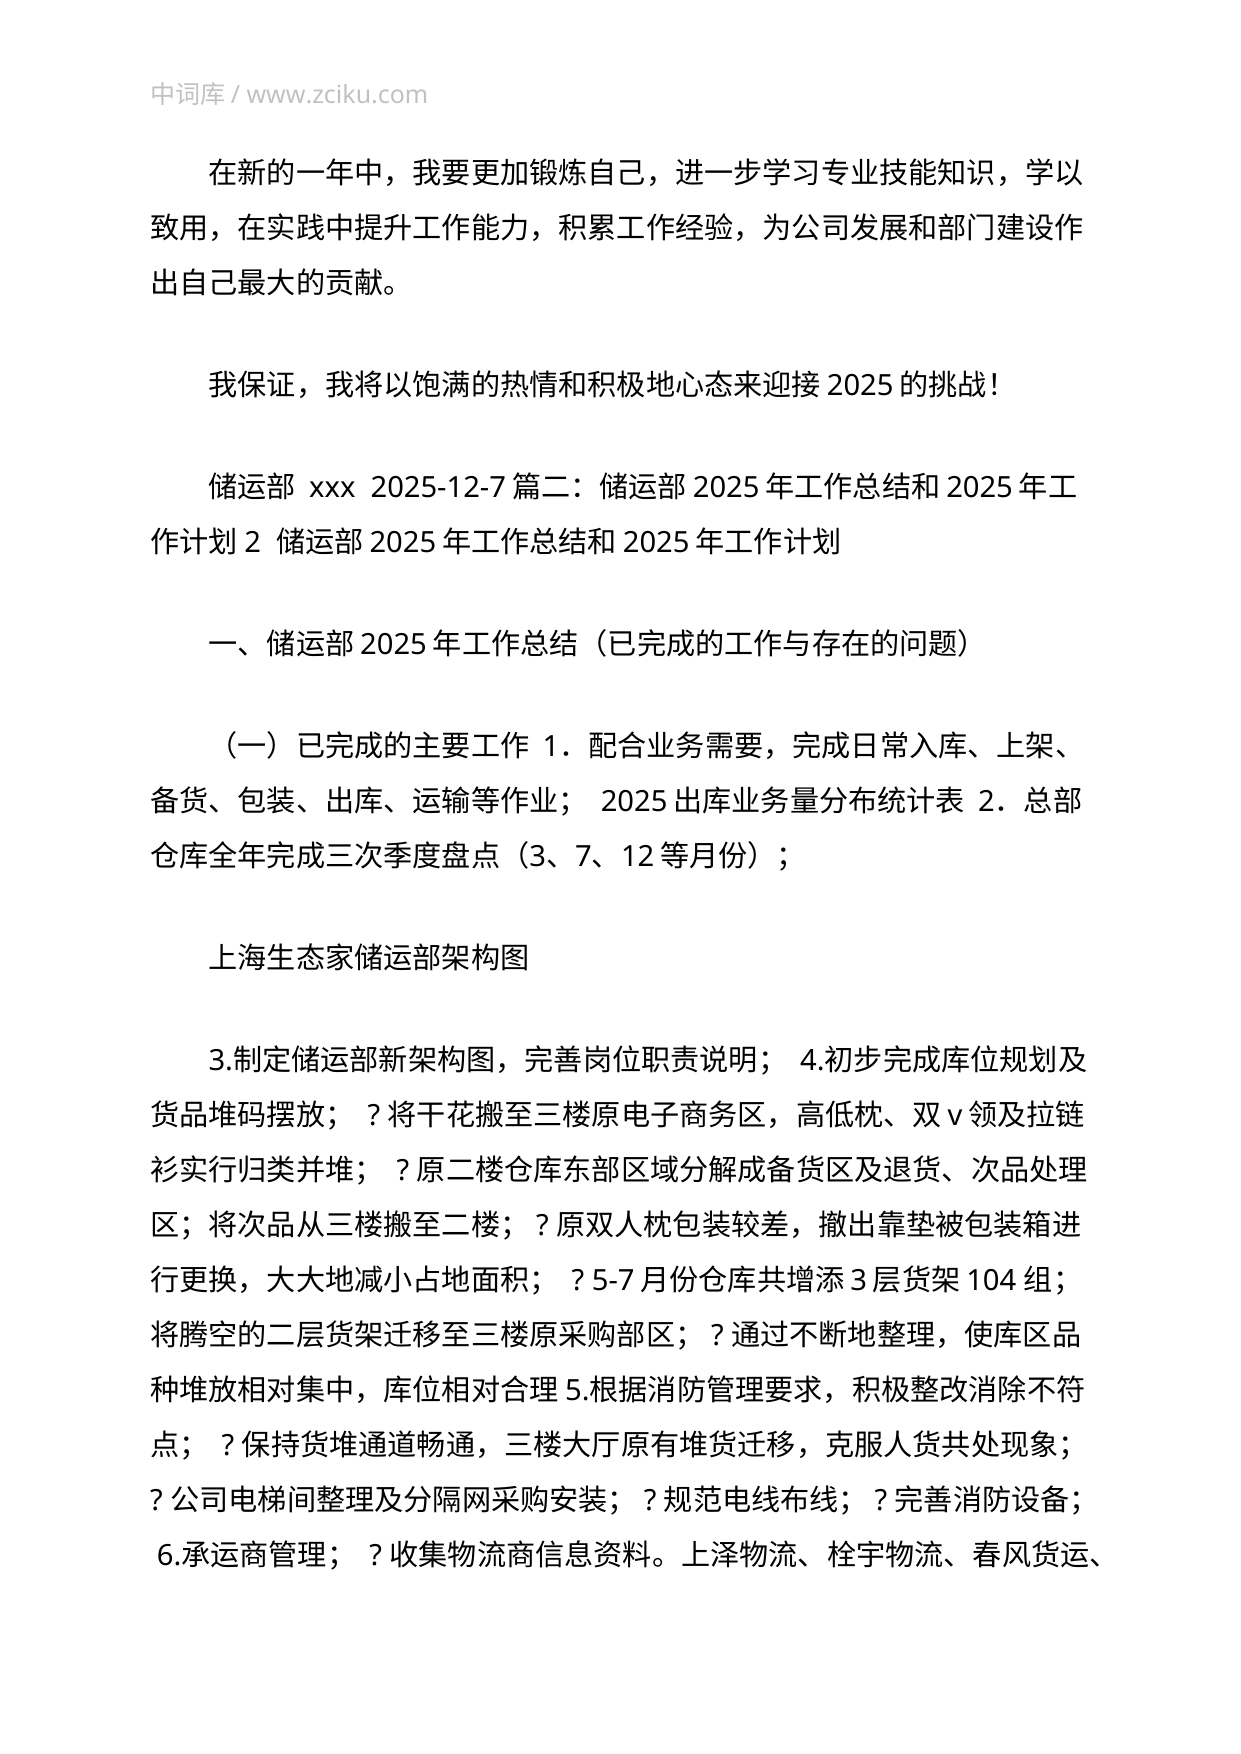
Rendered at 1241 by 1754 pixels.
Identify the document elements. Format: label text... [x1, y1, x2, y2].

text 储运部 xxx 2025-12-7篇二：储运部2025年工作总结和2025年工作计划 2 储运部2025年工作总结和2025年工作计划 [150, 463, 1090, 561]
text 上海生态家储运部架构图 [150, 934, 1090, 977]
text 一、储运部2025年工作总结（已完成的工作与存在的问题） [150, 621, 1090, 663]
text 在新的一年中，我要更加锻炼自己，进一步学习专业技能知识，学以致用，在实践中提升工作能力，积累工作经验，为公司发展和部门建设作出自己最大的贡献。 [150, 150, 1090, 302]
text （一）已完成的主要工作 1．配合业务需要，完成日常入库、上架、备货、包装、出库、运输等作业； 2025出库业务量分布统计表 2．总部仓库全年完成三次季度盘点（3、7、12等月份）； [150, 722, 1090, 875]
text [150, 1036, 1090, 1574]
text 我保证，我将以饱满的热情和积极地心态来迎接2025的挑战！ [150, 362, 1090, 404]
